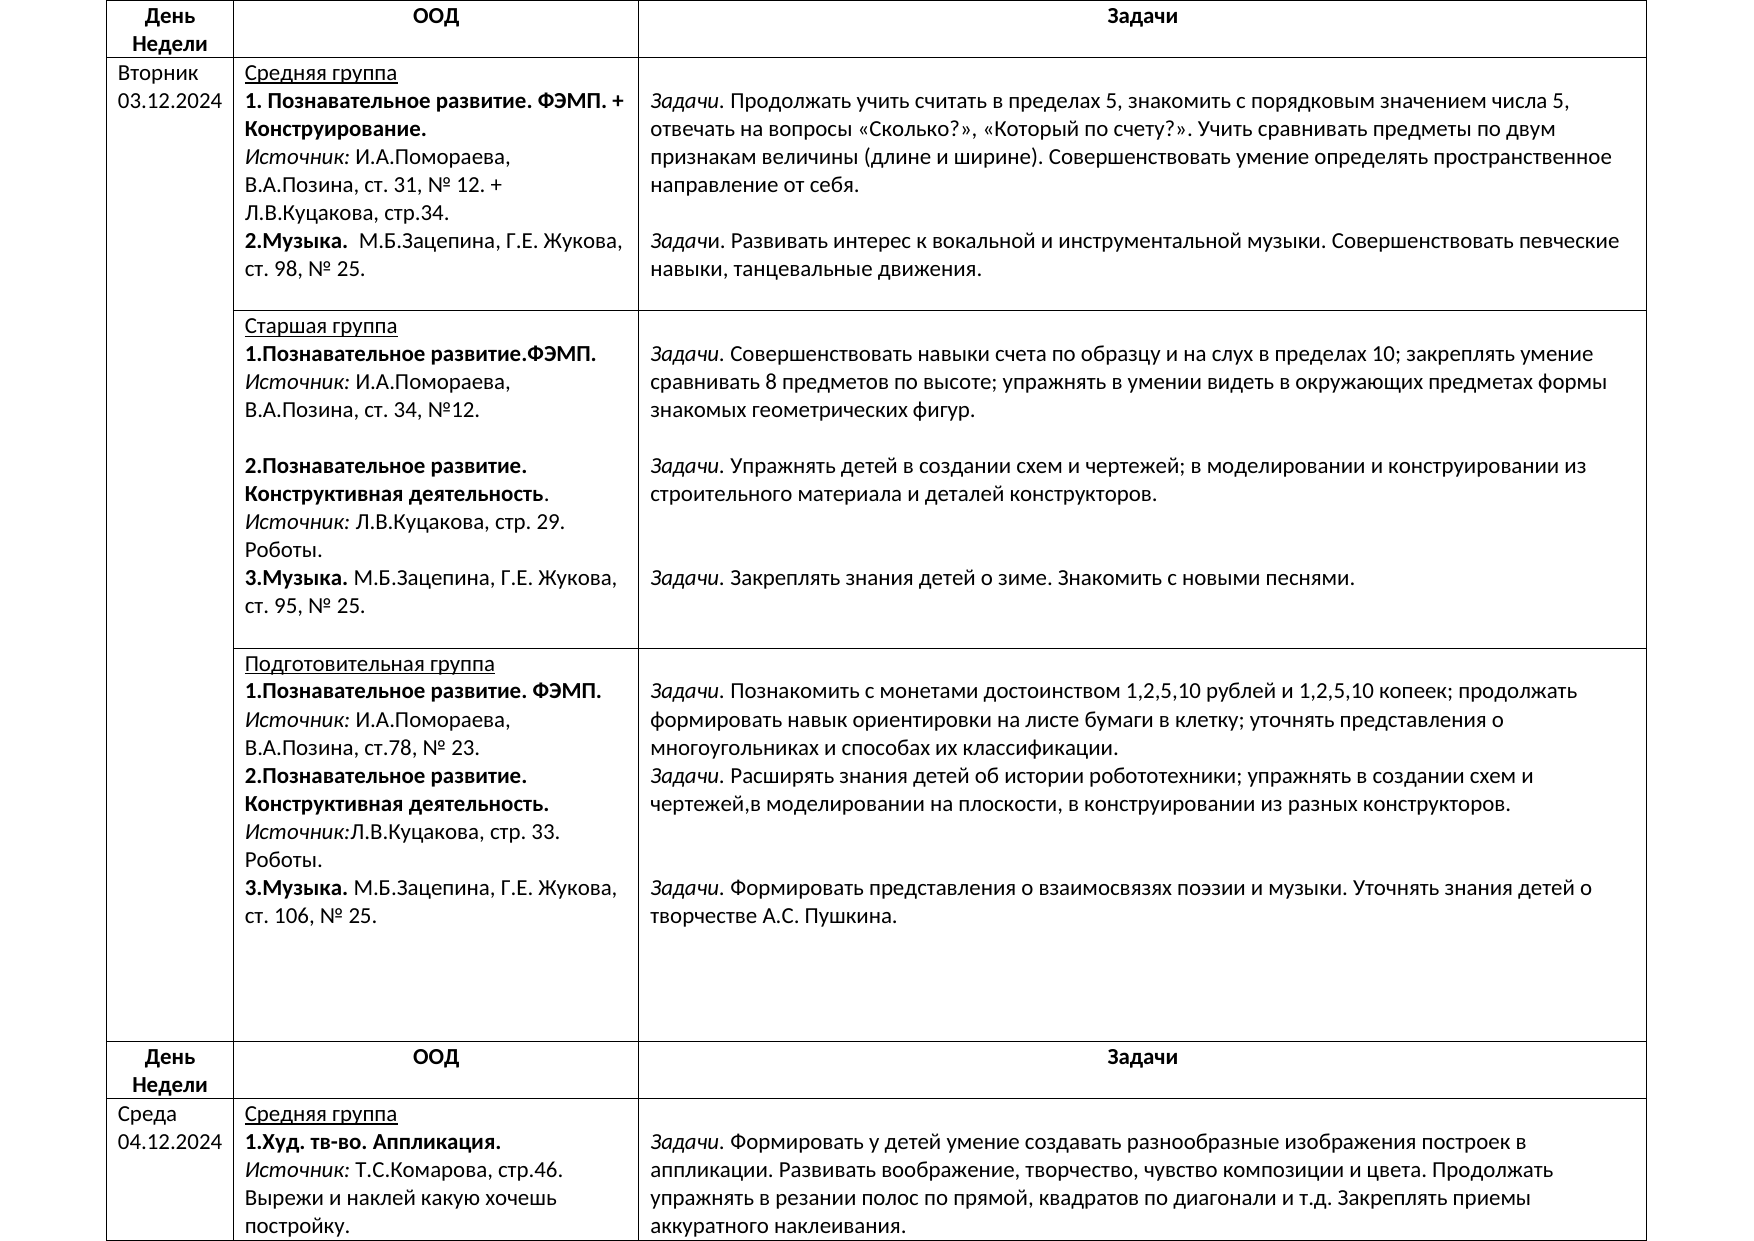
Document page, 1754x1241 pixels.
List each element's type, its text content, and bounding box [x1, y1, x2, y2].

table_header Задачи [639, 1, 1646, 57]
table_cell Задачи [639, 1042, 1646, 1098]
table_header ООД [234, 1, 638, 57]
table_cell Среда 04.12.2024 [107, 1099, 233, 1240]
table_cell Средняя группа 1.Худ. тв-во. Аппликация. Источник: Т.С.Комарова, стр.46. Вырежи и наклей какую хочешь постройку. 2. Физическое развитие. Источник: Л.И.Пензулаева, ст. 63, № 38. [234, 1099, 638, 1240]
table_header День Недели [107, 1, 233, 57]
table_cell День Недели [107, 1042, 233, 1098]
table_cell Средняя группа 1. Познавательное развитие. ФЭМП. + Конструирование. Источник: И.А.Помораева, В.А.Позина, ст. 31, № 12. + Л.В.Куцакова, стр.34. 2.Музыка. М.Б.Зацепина, Г.Е. Жукова, ст. 98, № 25. [234, 58, 638, 310]
table_cell ООД [234, 1042, 638, 1098]
table_cell Задачи. Совершенствовать навыки счета по образцу и на слух в пределах 10; закреплять умение сравнивать 8 предметов по высоте; упражнять в умении видеть в окружающих предметах формы знакомых геометрических фигур. Задачи. Упражнять детей в создании схем и чертежей; в моделировании и конструировании из строительного материала и деталей конструкторов. Задачи. Закреплять знания детей о зиме. Знакомить с новыми песнями. [639, 311, 1646, 648]
table_cell Задачи. Познакомить с монетами достоинством 1,2,5,10 рублей и 1,2,5,10 копеек; продолжать формировать навык ориентировки на листе бумаги в клетку; уточнять представления о многоугольниках и способах их классификации. Задачи. Расширять знания детей об истории робототехники; упражнять в создании схем и чертежей,в моделировании на плоскости, в конструировании из разных конструкторов. Задачи. Формировать представления о взаимосвязях поэзии и музыки. Уточнять знания детей о творчестве А.С. Пушкина. [639, 649, 1646, 1041]
table_cell Старшая группа 1.Познавательное развитие.ФЭМП. Источник: И.А.Помораева, В.А.Позина, ст. 34, №12. 2.Познавательное развитие. Конструктивная деятельность. Источник: Л.В.Куцакова, стр. 29. Роботы. 3.Музыка. М.Б.Зацепина, Г.Е. Жукова, ст. 95, № 25. [234, 311, 638, 648]
table_cell Задачи. Продолжать учить считать в пределах 5, знакомить с порядковым значением числа 5, отвечать на вопросы «Сколько?», «Который по счету?». Учить сравнивать предметы по двум признакам величины (длине и ширине). Совершенствовать умение определять пространственное направление от себя. Задачи. Развивать интерес к вокальной и инструментальной музыки. Совершенствовать певческие навыки, танцевальные движения. [639, 58, 1646, 310]
table_cell Вторник 03.12.2024 [107, 58, 233, 1041]
table_cell Задачи. Формировать у детей умение создавать разнообразные изображения построек в аппликации. Развивать воображение, творчество, чувство композиции и цвета. Продолжать упражнять в резании полос по прямой, квадратов по диагонали и т.д. Закреплять приемы аккуратного наклеивания. Задачи.Развивать внимание у детей при выполнении заданий в ходьбе и беге; упражнять в сохранении устойчивого равновесия при ходьбе по уменьшенной площади опоры; развивать ловкость и координацию движений в прыжках через препятствие. [639, 1099, 1646, 1240]
table_cell Подготовительная группа 1.Познавательное развитие. ФЭМП. Источник: И.А.Помораева, В.А.Позина, ст.78, № 23. 2.Познавательное развитие. Конструктивная деятельность. Источник:Л.В.Куцакова, стр. 33. Роботы. 3.Музыка. М.Б.Зацепина, Г.Е. Жукова, ст. 106, № 25. [234, 649, 638, 1041]
